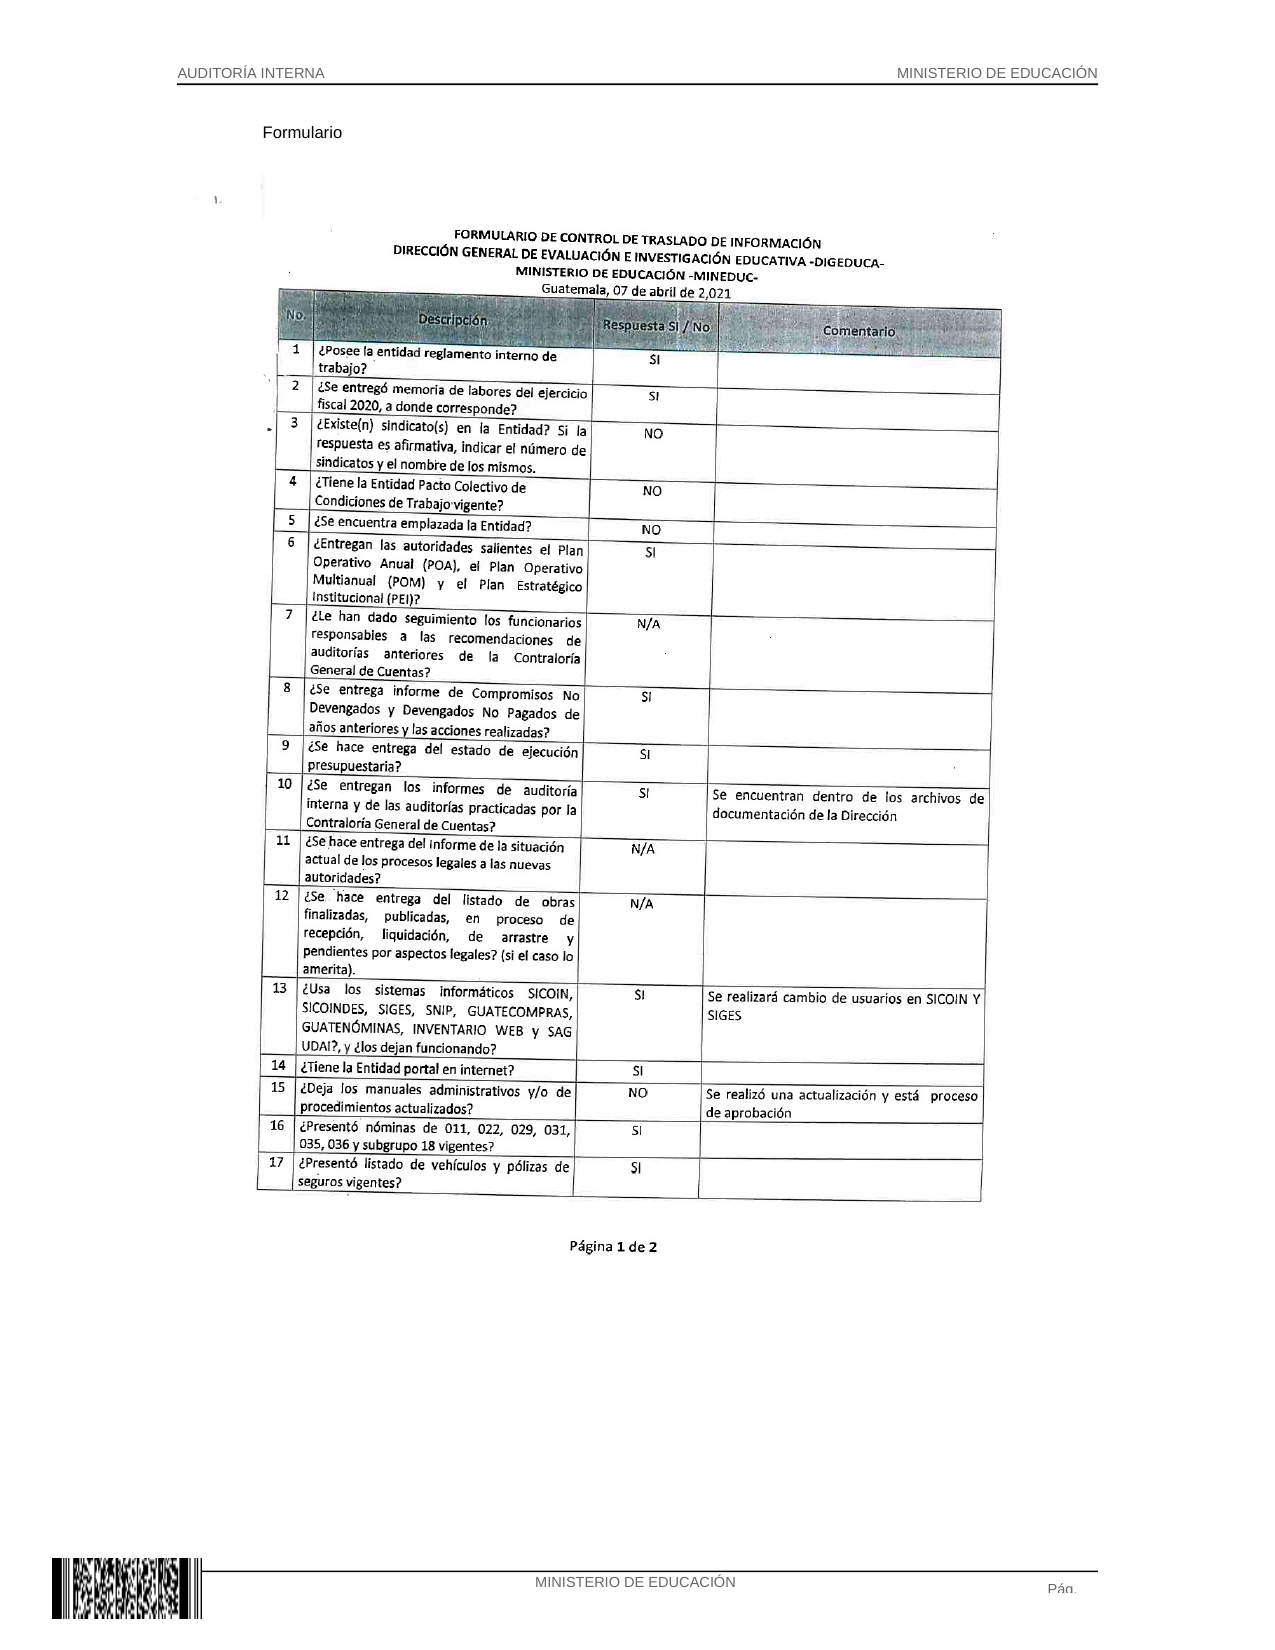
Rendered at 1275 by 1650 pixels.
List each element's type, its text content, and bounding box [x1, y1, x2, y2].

picture [52, 1558, 202, 1619]
picture [193, 172, 1006, 1255]
text Formulario [262, 123, 1108, 142]
